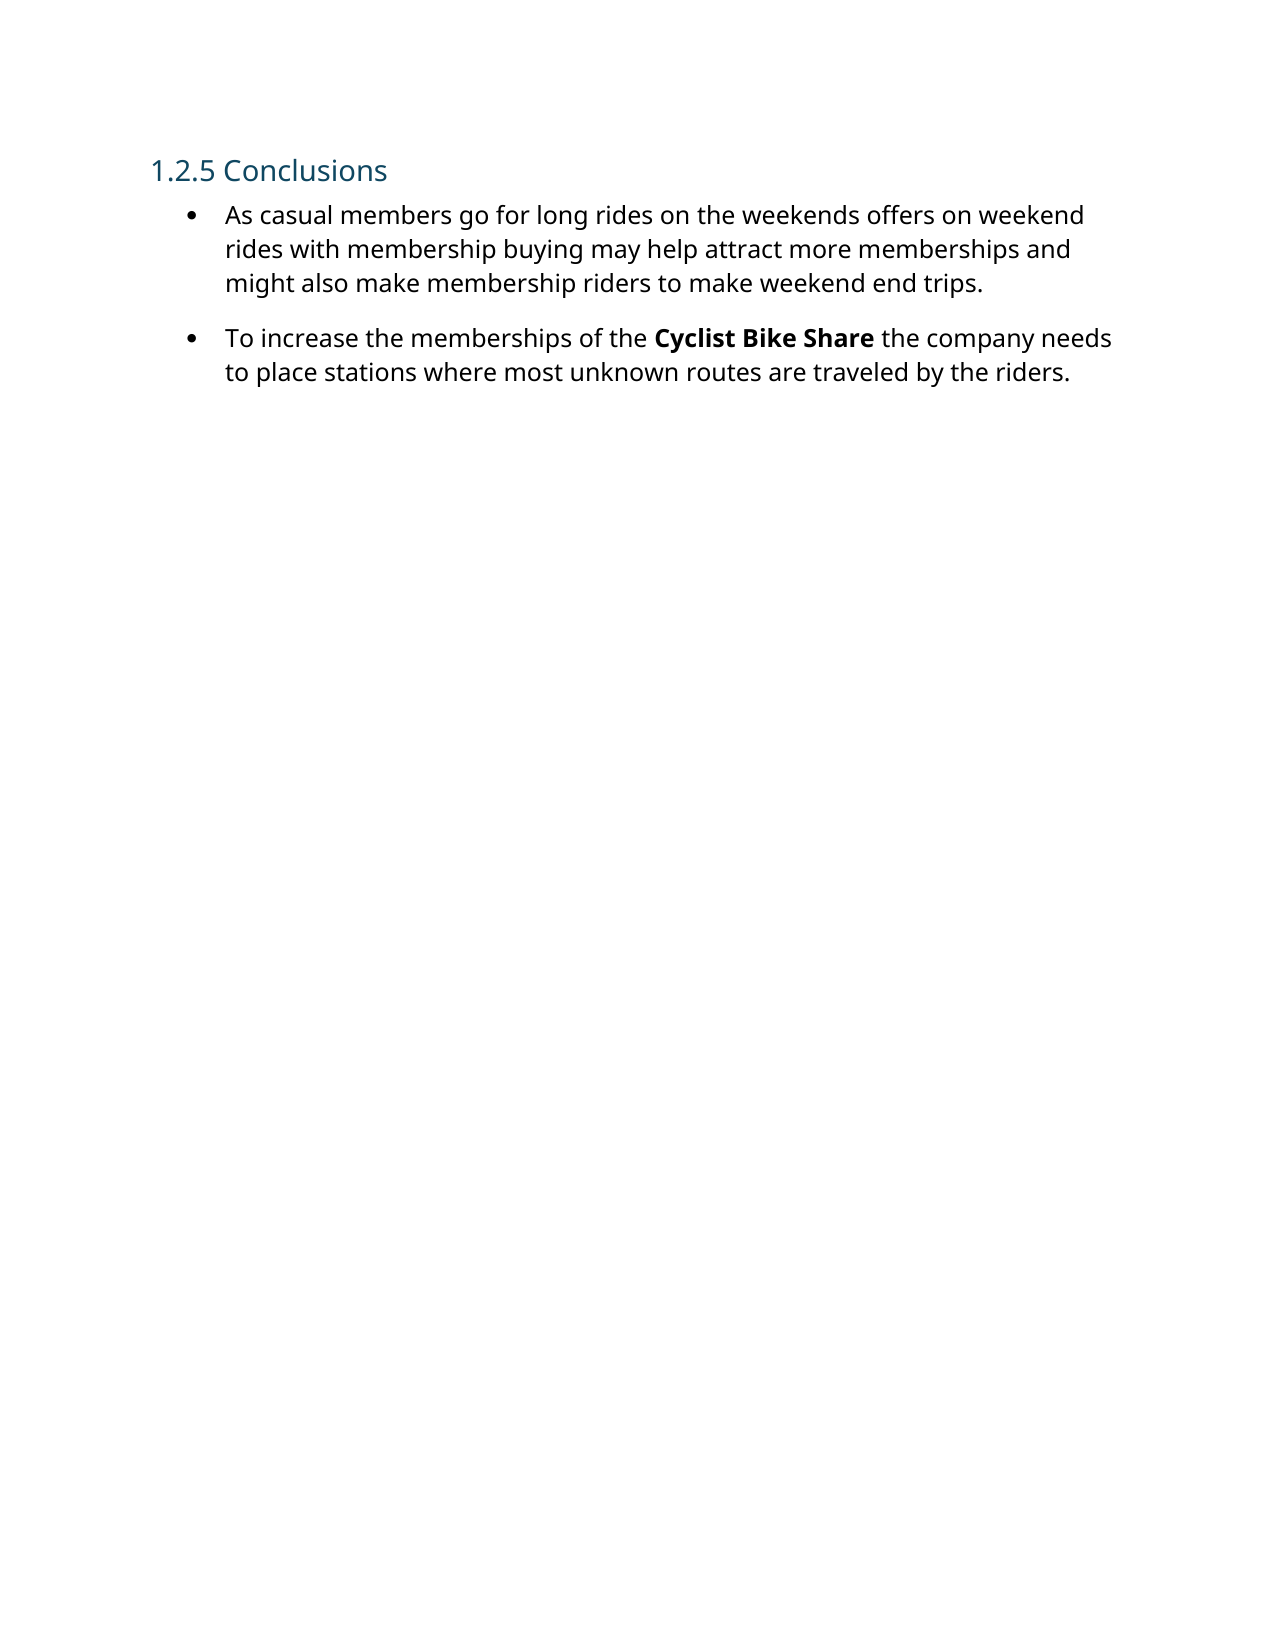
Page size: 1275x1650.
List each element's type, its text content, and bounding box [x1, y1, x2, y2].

list As casual members go for long rides on the weekends offers on weekend rides with membership buying may help attract more memberships and might also make membership riders to make weekend end trips. [187, 198, 1125, 300]
list To increase the memberships of the Cyclist Bike Share the company needs to place stations where most unknown routes are traveled by the riders. [187, 321, 1125, 389]
subtitle 1.2.5 Conclusions [150, 150, 1125, 190]
